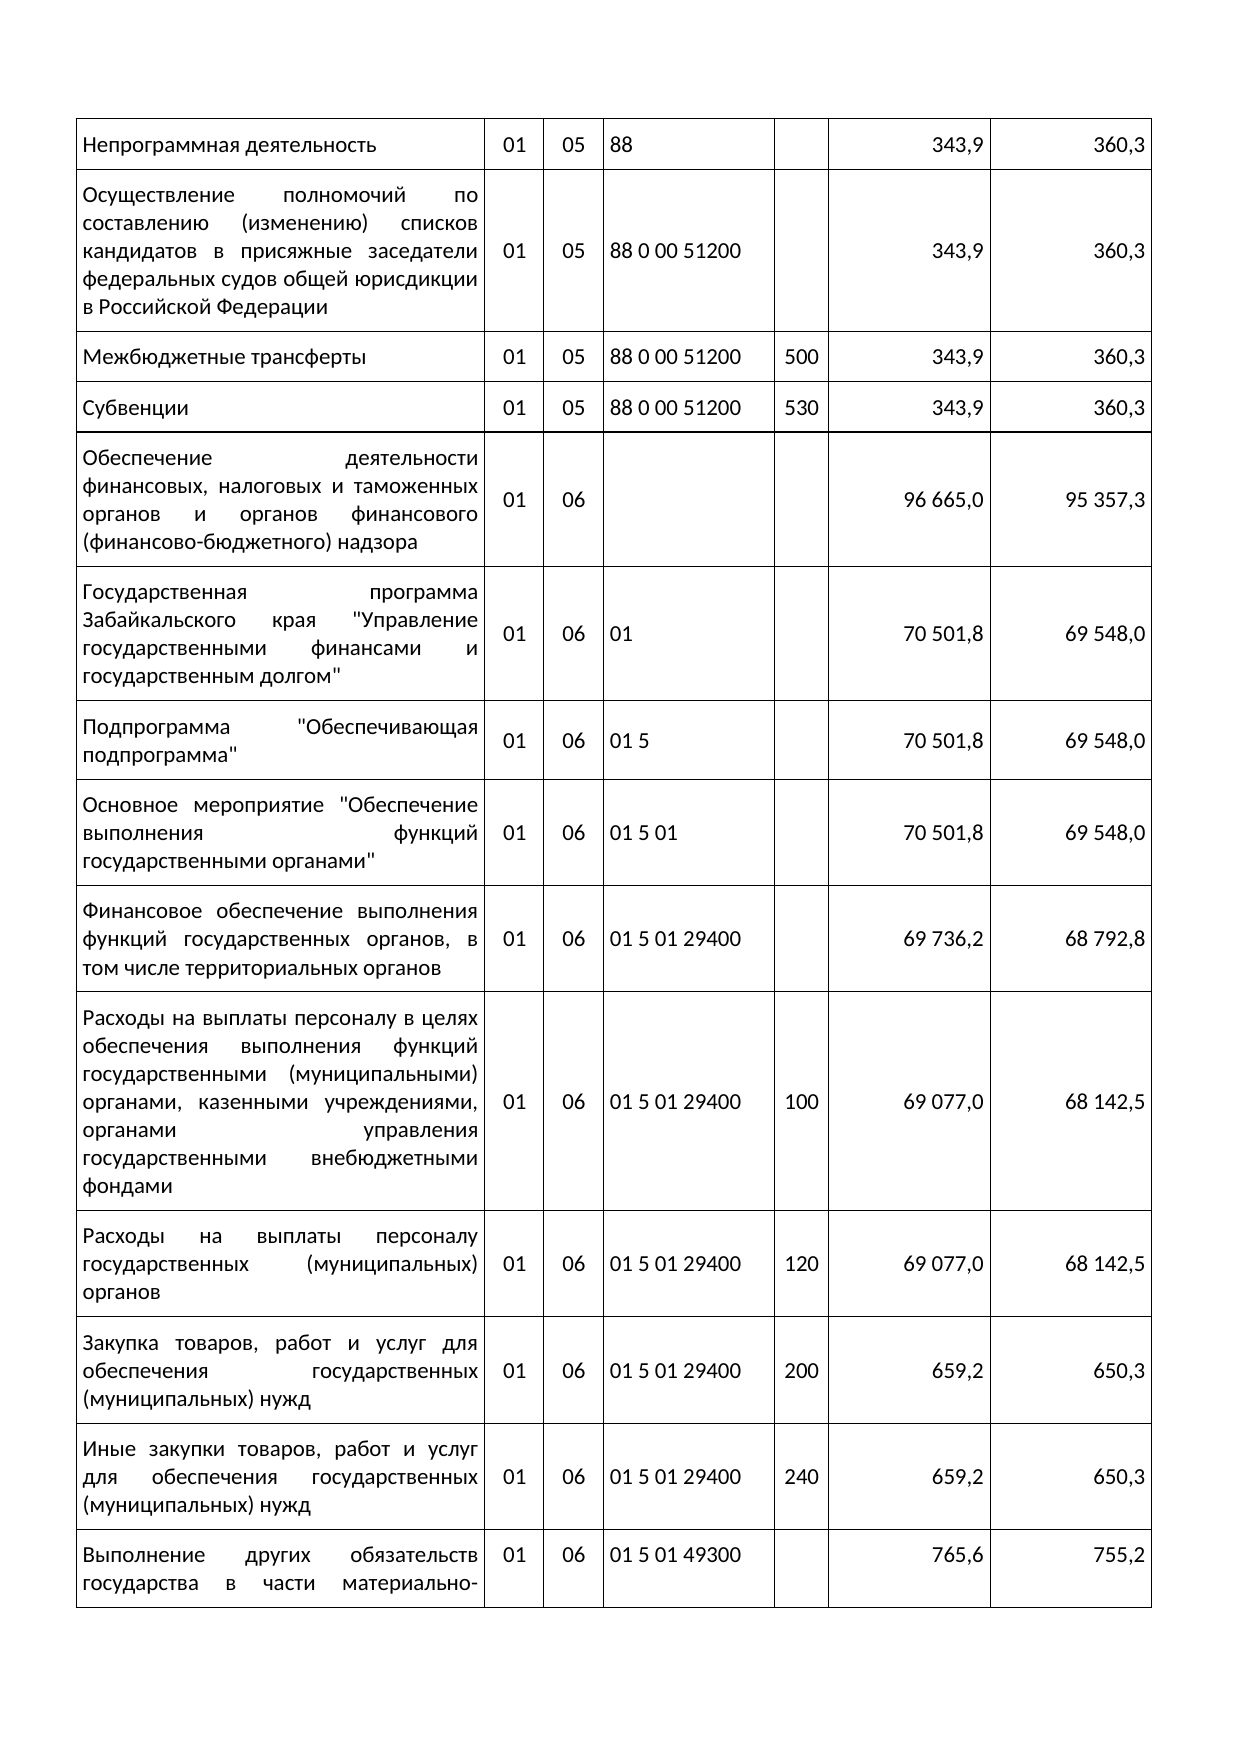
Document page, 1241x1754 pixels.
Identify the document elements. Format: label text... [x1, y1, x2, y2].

table_cell 01 5 01 [604, 780, 774, 885]
table_cell 01 5 01 29400 [604, 1424, 774, 1529]
table_cell 360,3 [991, 382, 1151, 431]
table_cell 659,2 [829, 1424, 990, 1529]
table_cell 96 665,0 [829, 433, 990, 566]
table_cell 01 [485, 992, 543, 1210]
table_cell 01 [485, 433, 543, 566]
table_cell [775, 886, 828, 991]
table_cell 88 0 00 51200 [604, 170, 774, 331]
table_cell Закупка товаров, работ и услуг для обеспечения государственных (муниципальных) нужд [77, 1317, 484, 1422]
table_cell 01 [485, 1317, 543, 1422]
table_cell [77, 1530, 484, 1607]
table_cell Государственная программа Забайкальского края "Управление государственными финансами и государственным долгом" [77, 567, 484, 700]
table_cell Осуществление полномочий по составлению (изменению) списков кандидатов в присяжные заседатели федеральных судов общей юрисдикции в Российской Федерации [77, 170, 484, 331]
table_cell 88 0 00 51200 [604, 382, 774, 431]
table_cell 68 792,8 [991, 886, 1151, 991]
table_cell Обеспечение деятельности финансовых, налоговых и таможенных органов и органов финансового (финансово-бюджетного) надзора [77, 433, 484, 566]
table_cell 05 [544, 119, 603, 168]
table_cell 120 [775, 1211, 828, 1316]
table_cell Расходы на выплаты персоналу государственных (муниципальных) органов [77, 1211, 484, 1316]
table_cell 343,9 [829, 170, 990, 331]
table_cell 01 [485, 1211, 543, 1316]
table_cell 06 [544, 1530, 603, 1607]
table_cell 06 [544, 992, 603, 1210]
table_cell 01 [485, 170, 543, 331]
table_cell 343,9 [829, 382, 990, 431]
table_cell [604, 433, 774, 566]
table_cell Подпрограмма "Обеспечивающая подпрограмма" [77, 701, 484, 778]
table_cell 01 [485, 886, 543, 991]
table_cell 06 [544, 1317, 603, 1422]
table_cell 95 357,3 [991, 433, 1151, 566]
table_cell 01 5 01 29400 [604, 1211, 774, 1316]
table_cell 88 [604, 119, 774, 168]
table_cell 200 [775, 1317, 828, 1422]
table_cell 06 [544, 433, 603, 566]
table_cell Непрограммная деятельность [77, 119, 484, 168]
table_cell 70 501,8 [829, 567, 990, 700]
table_cell 05 [544, 170, 603, 331]
table_cell 01 [604, 567, 774, 700]
table_cell Иные закупки товаров, работ и услуг для обеспечения государственных (муниципальных) нужд [77, 1424, 484, 1529]
table_cell 530 [775, 382, 828, 431]
table_cell 659,2 [829, 1317, 990, 1422]
table_cell 765,6 [829, 1530, 990, 1607]
table_cell 06 [544, 1424, 603, 1529]
table_cell 01 [485, 382, 543, 431]
table_cell 01 5 01 49300 [604, 1530, 774, 1607]
table_cell 69 077,0 [829, 992, 990, 1210]
table_cell 06 [544, 701, 603, 778]
table_cell 68 142,5 [991, 992, 1151, 1210]
table_cell 06 [544, 567, 603, 700]
table_cell 360,3 [991, 332, 1151, 381]
table_cell Субвенции [77, 382, 484, 431]
table_cell 01 [485, 119, 543, 168]
table_cell 69 548,0 [991, 567, 1151, 700]
table_cell 01 [485, 780, 543, 885]
table_cell [775, 701, 828, 778]
table_cell Межбюджетные трансферты [77, 332, 484, 381]
table_cell 05 [544, 332, 603, 381]
table_cell 01 [485, 332, 543, 381]
table_cell 360,3 [991, 119, 1151, 168]
table_cell 100 [775, 992, 828, 1210]
table_cell 240 [775, 1424, 828, 1529]
table_cell [775, 780, 828, 885]
table_cell 343,9 [829, 332, 990, 381]
table_cell 650,3 [991, 1317, 1151, 1422]
table_cell 05 [544, 382, 603, 431]
table_cell 01 [485, 567, 543, 700]
table_cell 500 [775, 332, 828, 381]
table_cell 70 501,8 [829, 701, 990, 778]
table_cell 343,9 [829, 119, 990, 168]
table_cell [775, 119, 828, 168]
table_cell 69 548,0 [991, 701, 1151, 778]
table_cell [775, 433, 828, 566]
table_cell 650,3 [991, 1424, 1151, 1529]
table_cell 01 5 01 29400 [604, 886, 774, 991]
table_cell 01 [485, 1530, 543, 1607]
table_cell 06 [544, 886, 603, 991]
table_cell 70 501,8 [829, 780, 990, 885]
table_cell 06 [544, 780, 603, 885]
table_cell [775, 170, 828, 331]
table_cell 01 5 01 29400 [604, 992, 774, 1210]
table_cell 01 5 [604, 701, 774, 778]
table_cell 69 548,0 [991, 780, 1151, 885]
table_cell 01 [485, 701, 543, 778]
table_cell 01 [485, 1424, 543, 1529]
table_cell [775, 567, 828, 700]
table_cell 68 142,5 [991, 1211, 1151, 1316]
table_cell 69 736,2 [829, 886, 990, 991]
table_cell [775, 1530, 828, 1607]
table_cell 755,2 [991, 1530, 1151, 1607]
table_cell Основное мероприятие "Обеспечение выполнения функций государственными органами" [77, 780, 484, 885]
table_cell 69 077,0 [829, 1211, 990, 1316]
table_cell 06 [544, 1211, 603, 1316]
table_cell Расходы на выплаты персоналу в целях обеспечения выполнения функций государственными (муниципальными) органами, казенными учреждениями, органами управления государственными внебюджетными фондами [77, 992, 484, 1210]
table_cell 01 5 01 29400 [604, 1317, 774, 1422]
table_cell 360,3 [991, 170, 1151, 331]
table_cell Финансовое обеспечение выполнения функций государственных органов, в том числе территориальных органов [77, 886, 484, 991]
table_cell 88 0 00 51200 [604, 332, 774, 381]
